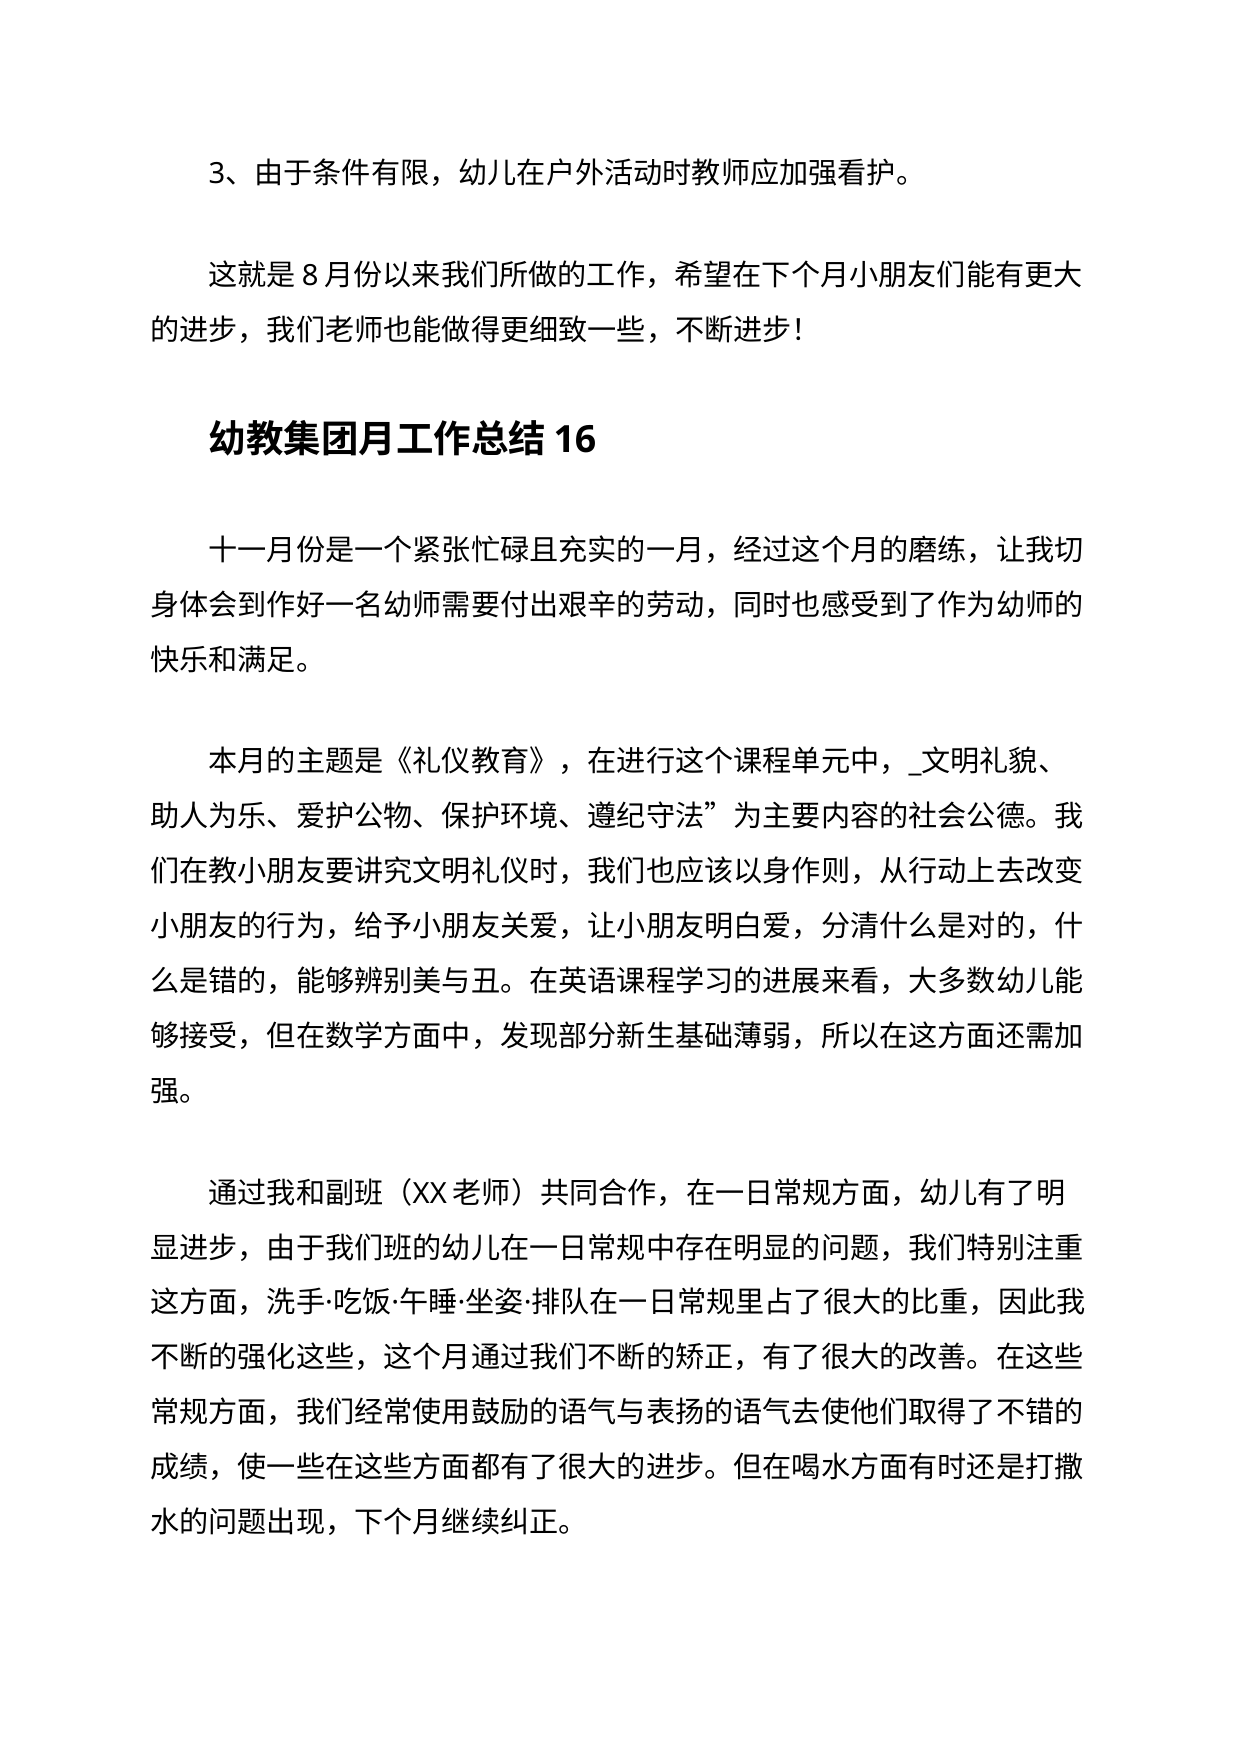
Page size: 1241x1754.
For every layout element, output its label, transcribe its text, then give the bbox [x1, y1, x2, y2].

text 这就是8月份以来我们所做的工作，希望在下个月小朋友们能有更大的进步，我们老师也能做得更细致一些，不断进步！ [150, 252, 1090, 349]
text 通过我和副班（XX老师）共同合作，在一日常规方面，幼儿有了明显进步，由于我们班的幼儿在一日常规中存在明显的问题，我们特别注重这方面，洗手·吃饭·午睡·坐姿·排队在一日常规里占了很大的比重，因此我不断的强化这些，这个月通过我们不断的矫正，有了很大的改善。在这些常规方面，我们经常使用鼓励的语气与表扬的语气去使他们取得了不错的成绩，使一些在这些方面都有了很大的进步。但在喝水方面有时还是打撒水的问题出现，下个月继续纠正。 [150, 1169, 1090, 1541]
text 本月的主题是《礼仪教育》，在进行这个课程单元中，_文明礼貌、助人为乐、爱护公物、保护环境、遵纪守法”为主要内容的社会公德。我们在教小朋友要讲究文明礼仪时，我们也应该以身作则，从行动上去改变小朋友的行为，给予小朋友关爱，让小朋友明白爱，分清什么是对的，什么是错的，能够辨别美与丑。在英语课程学习的进展来看，大多数幼儿能够接受，但在数学方面中，发现部分新生基础薄弱，所以在这方面还需加强。 [150, 738, 1090, 1110]
text 3、由于条件有限，幼儿在户外活动时教师应加强看护。 [150, 150, 1090, 192]
text 十一月份是一个紧张忙碌且充实的一月，经过这个月的磨练，让我切身体会到作好一名幼师需要付出艰辛的劳动，同时也感受到了作为幼师的快乐和满足。 [150, 526, 1090, 678]
text 幼教集团月工作总结16 [150, 409, 1090, 463]
